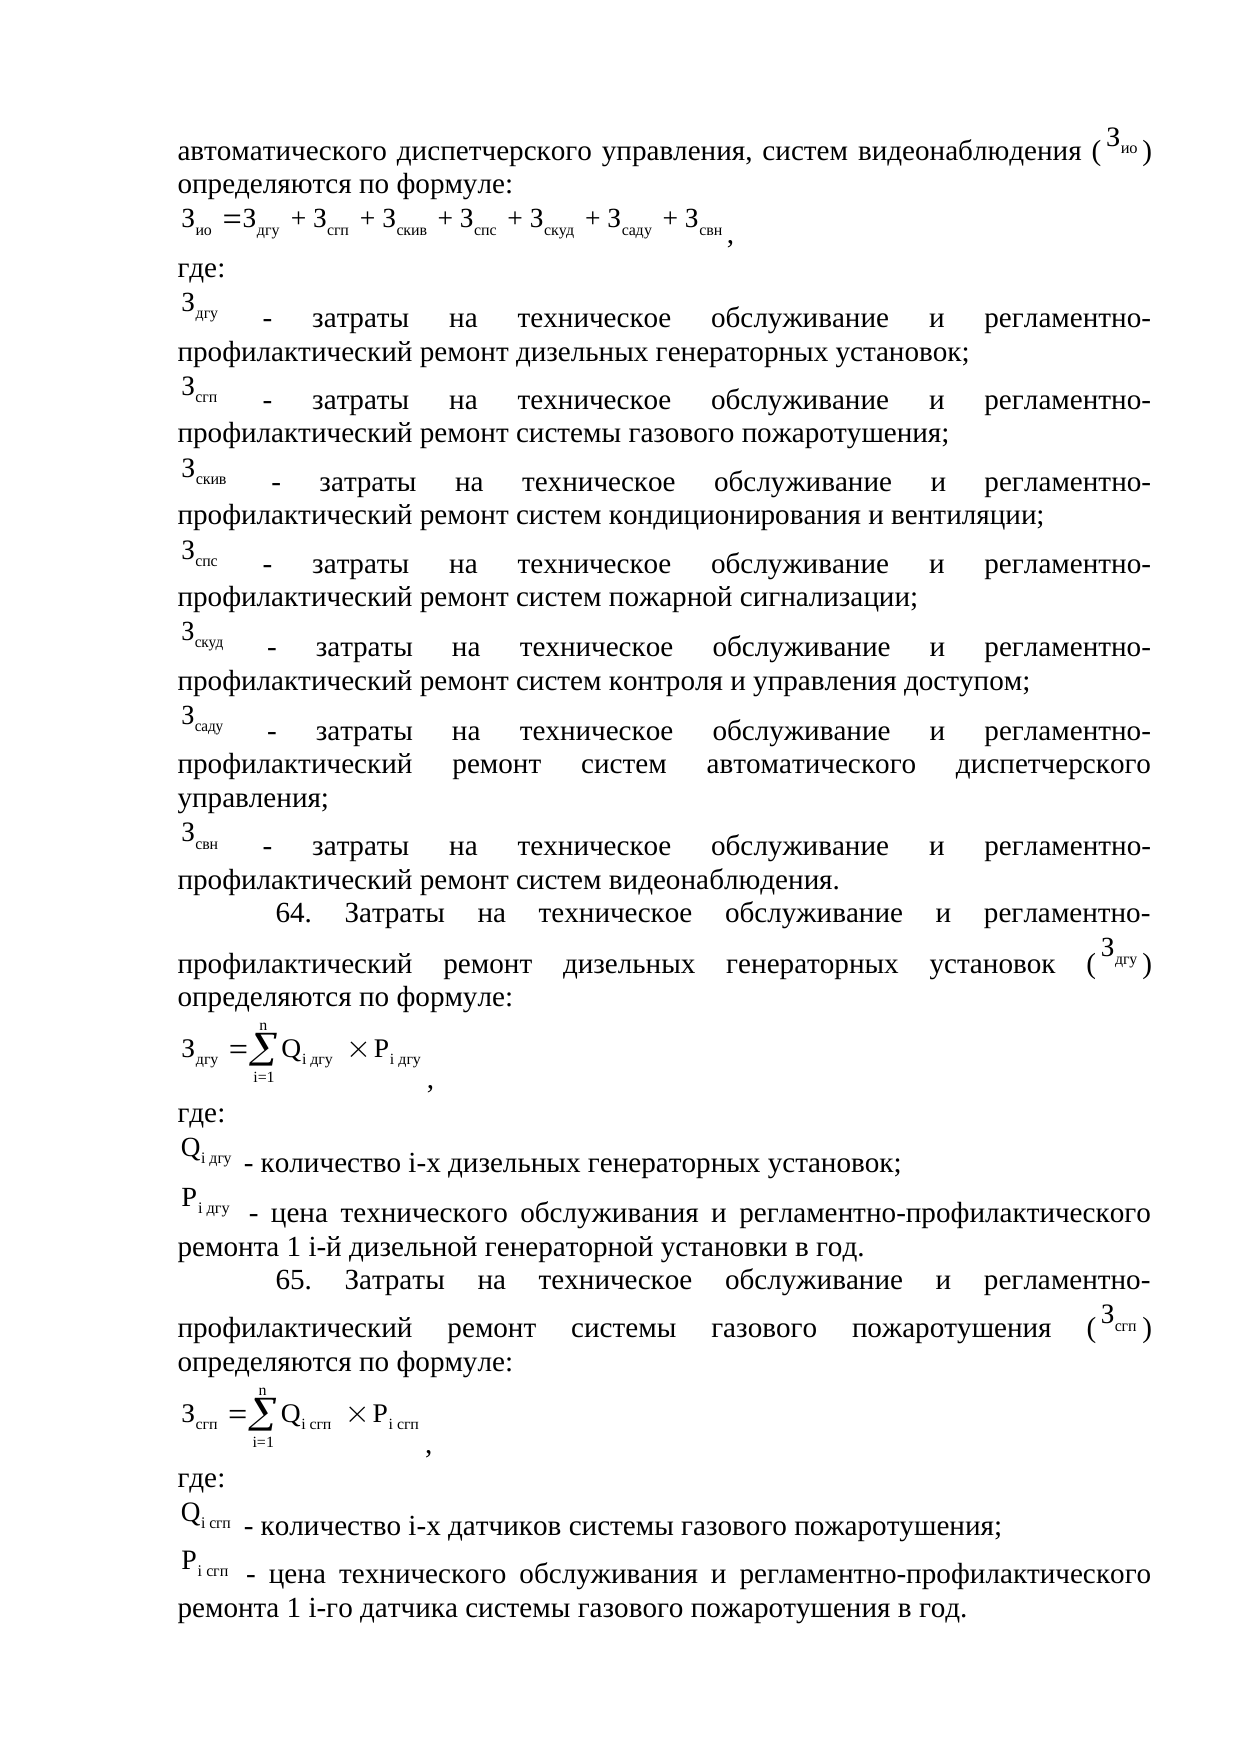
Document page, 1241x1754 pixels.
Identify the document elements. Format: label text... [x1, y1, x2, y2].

text - затраты на техническое обслуживание и регламентно-профилактический ремонт дизельных генераторных установок; [177, 284, 1152, 367]
text , [177, 200, 1152, 250]
text 64. Затраты на техническое обслуживание и регламентно-профилактический ремонт дизельных генераторных установок () определяются по формуле: [177, 896, 1152, 1013]
text - затраты на техническое обслуживание и регламентно-профилактический ремонт систем кондиционирования и вентиляции; [177, 449, 1152, 531]
text где: [177, 1460, 1152, 1493]
text - затраты на техническое обслуживание и регламентно-профилактический ремонт систем автоматического диспетчерского управления; [177, 697, 1152, 814]
text - затраты на техническое обслуживание и регламентно-профилактический ремонт систем видеонаблюдения. [177, 814, 1152, 896]
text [177, 118, 1152, 200]
text - цена технического обслуживания и регламентно-профилактического ремонта 1 i-й дизельной генераторной установки в год. [177, 1178, 1152, 1262]
text , [177, 1378, 1152, 1460]
text где: [177, 250, 1152, 284]
text , [177, 1013, 1152, 1095]
text - количество i-х датчиков системы газового пожаротушения; [177, 1493, 1152, 1542]
text где: [177, 1095, 1152, 1128]
text - количество i-х дизельных генераторных установок; [177, 1128, 1152, 1178]
text - затраты на техническое обслуживание и регламентно-профилактический ремонт систем контроля и управления доступом; [177, 613, 1152, 697]
text - затраты на техническое обслуживание и регламентно-профилактический ремонт системы газового пожаротушения; [177, 367, 1152, 449]
text 65. Затраты на техническое обслуживание и регламентно-профилактический ремонт системы газового пожаротушения () определяются по формуле: [177, 1262, 1152, 1378]
text - цена технического обслуживания и регламентно-профилактического ремонта 1 i-го датчика системы газового пожаротушения в год. [177, 1542, 1152, 1623]
text - затраты на техническое обслуживание и регламентно-профилактический ремонт систем пожарной сигнализации; [177, 531, 1152, 613]
